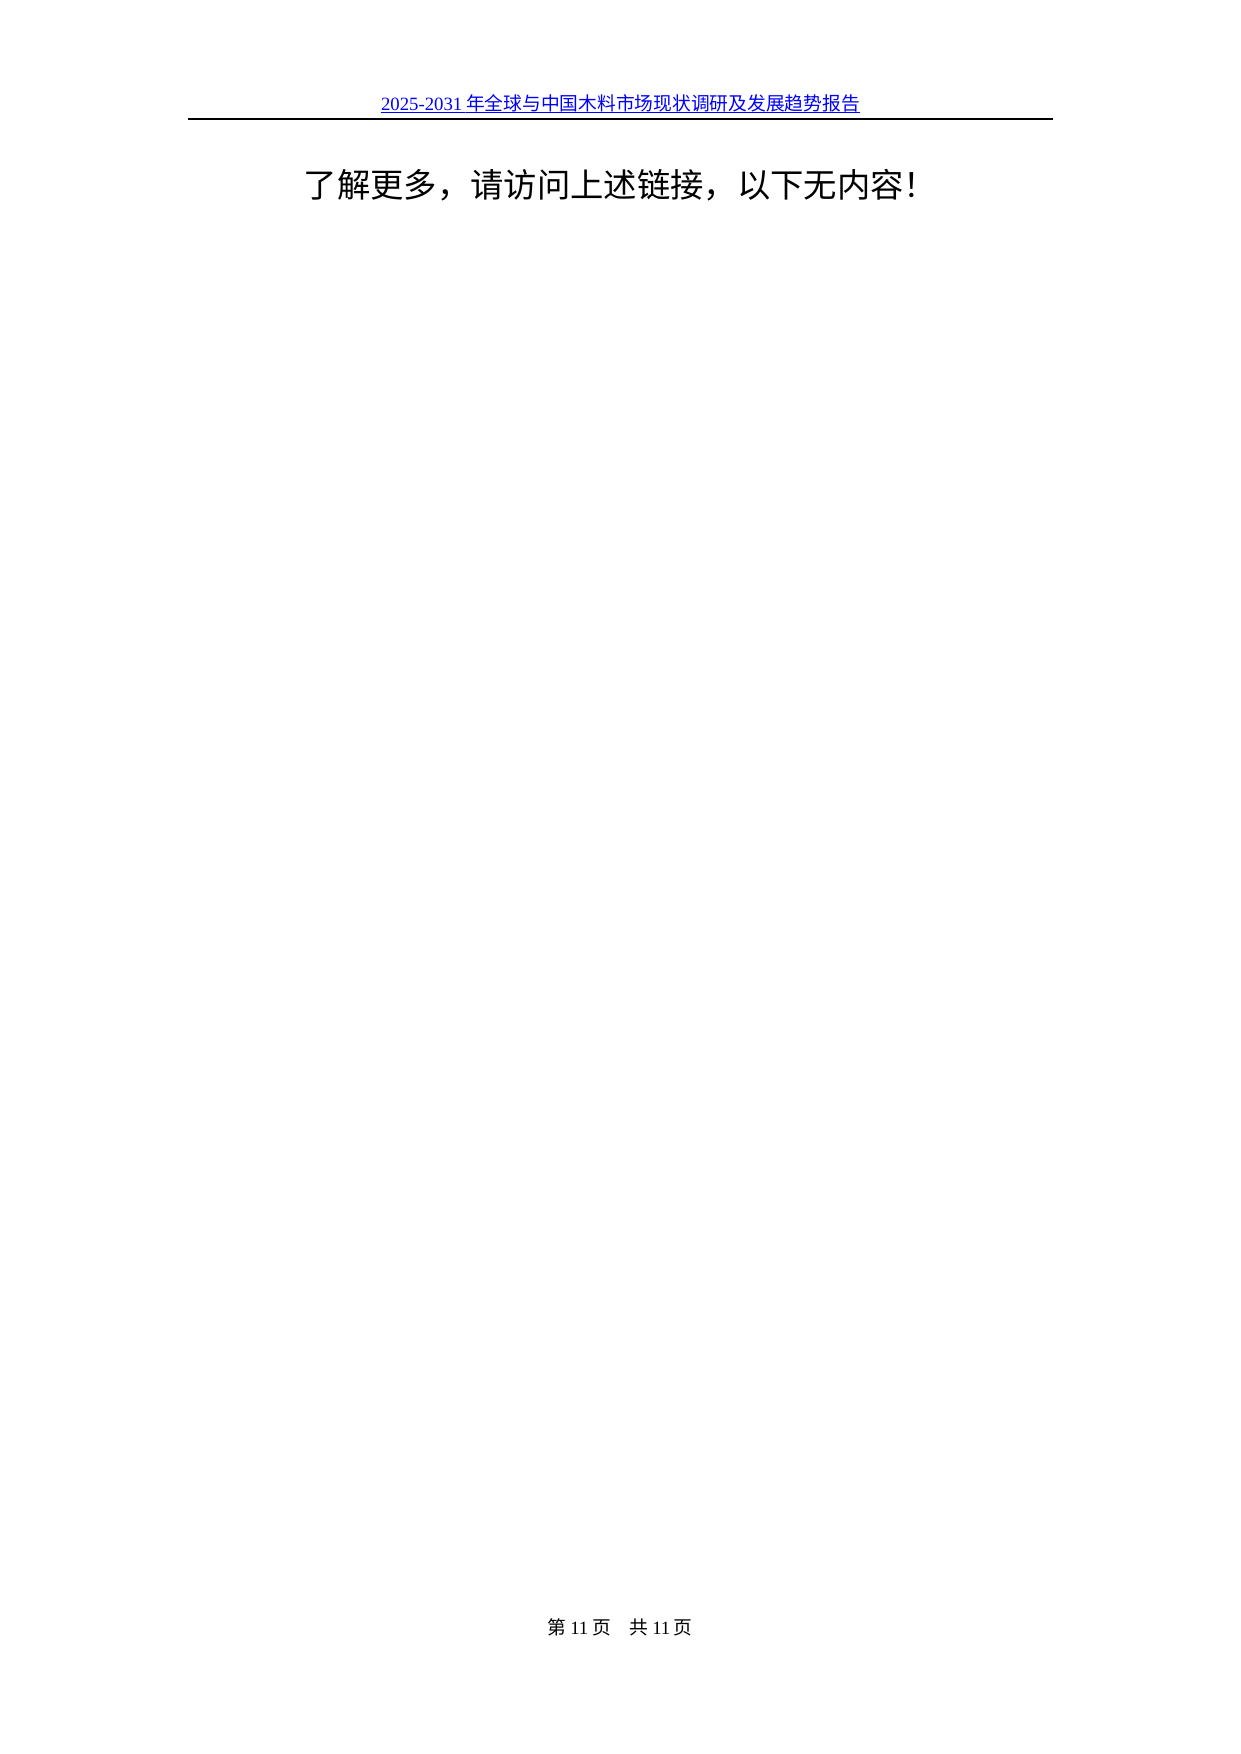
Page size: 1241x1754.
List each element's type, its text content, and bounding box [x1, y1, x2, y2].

title 了解更多，请访问上述链接，以下无内容！ [187, 150, 1053, 215]
